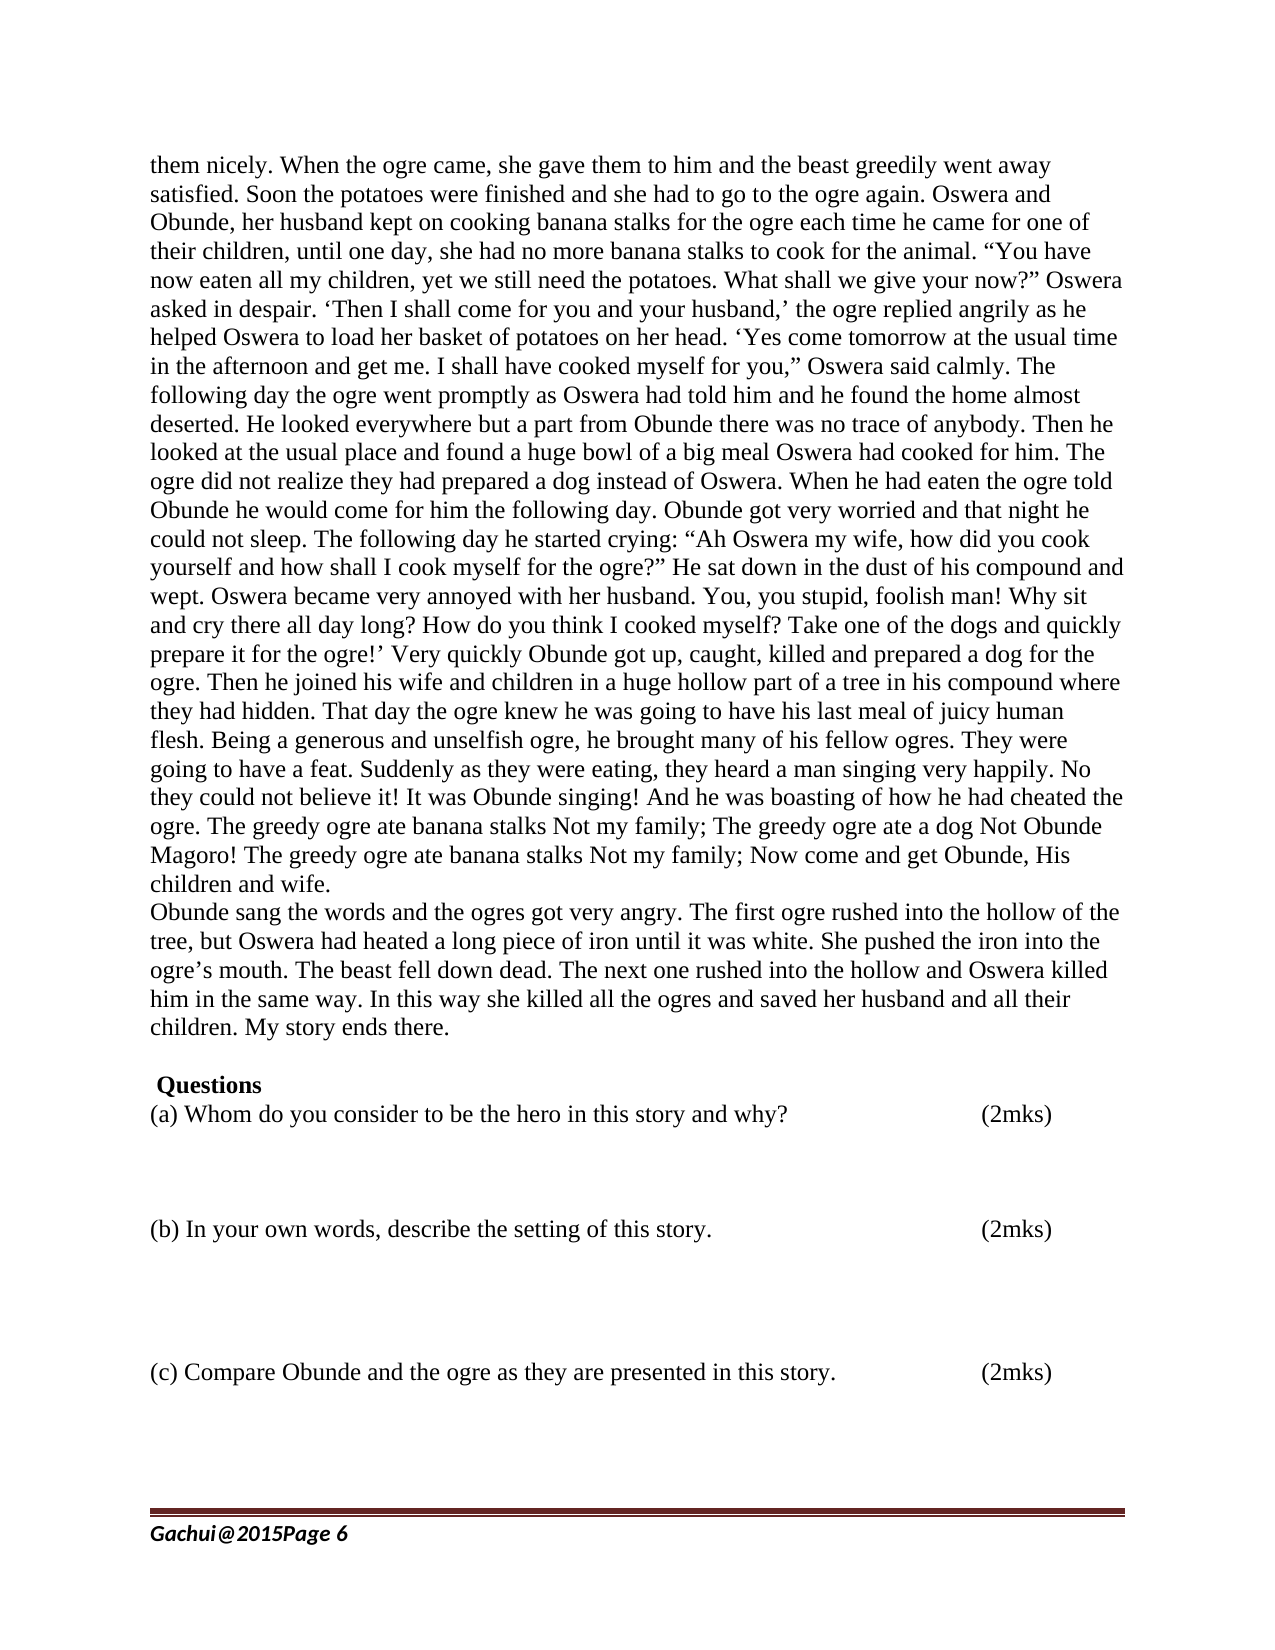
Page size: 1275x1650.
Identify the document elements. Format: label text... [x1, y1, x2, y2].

text (a) Whom do you consider to be the hero in this story and why? (2mks) [150, 1099, 1125, 1127]
text Obunde sang the words and the ogres got very angry. The first ogre rushed into the hollow of the tree, but Oswera had heated a long piece of iron until it was white. She pushed the iron into the ogre’s mouth. The beast fell down dead. The next one rushed into the hollow and Oswera killed him in the same way. In this way she killed all the ogres and saved her husband and all their children. My story ends there. [150, 897, 1125, 1041]
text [150, 150, 1125, 897]
text (b) In your own words, describe the setting of this story. (2mks) [150, 1214, 1125, 1242]
text (c) Compare Obunde and the ogre as they are presented in this story. (2mks) [150, 1357, 1125, 1386]
text Questions [150, 1070, 1125, 1099]
